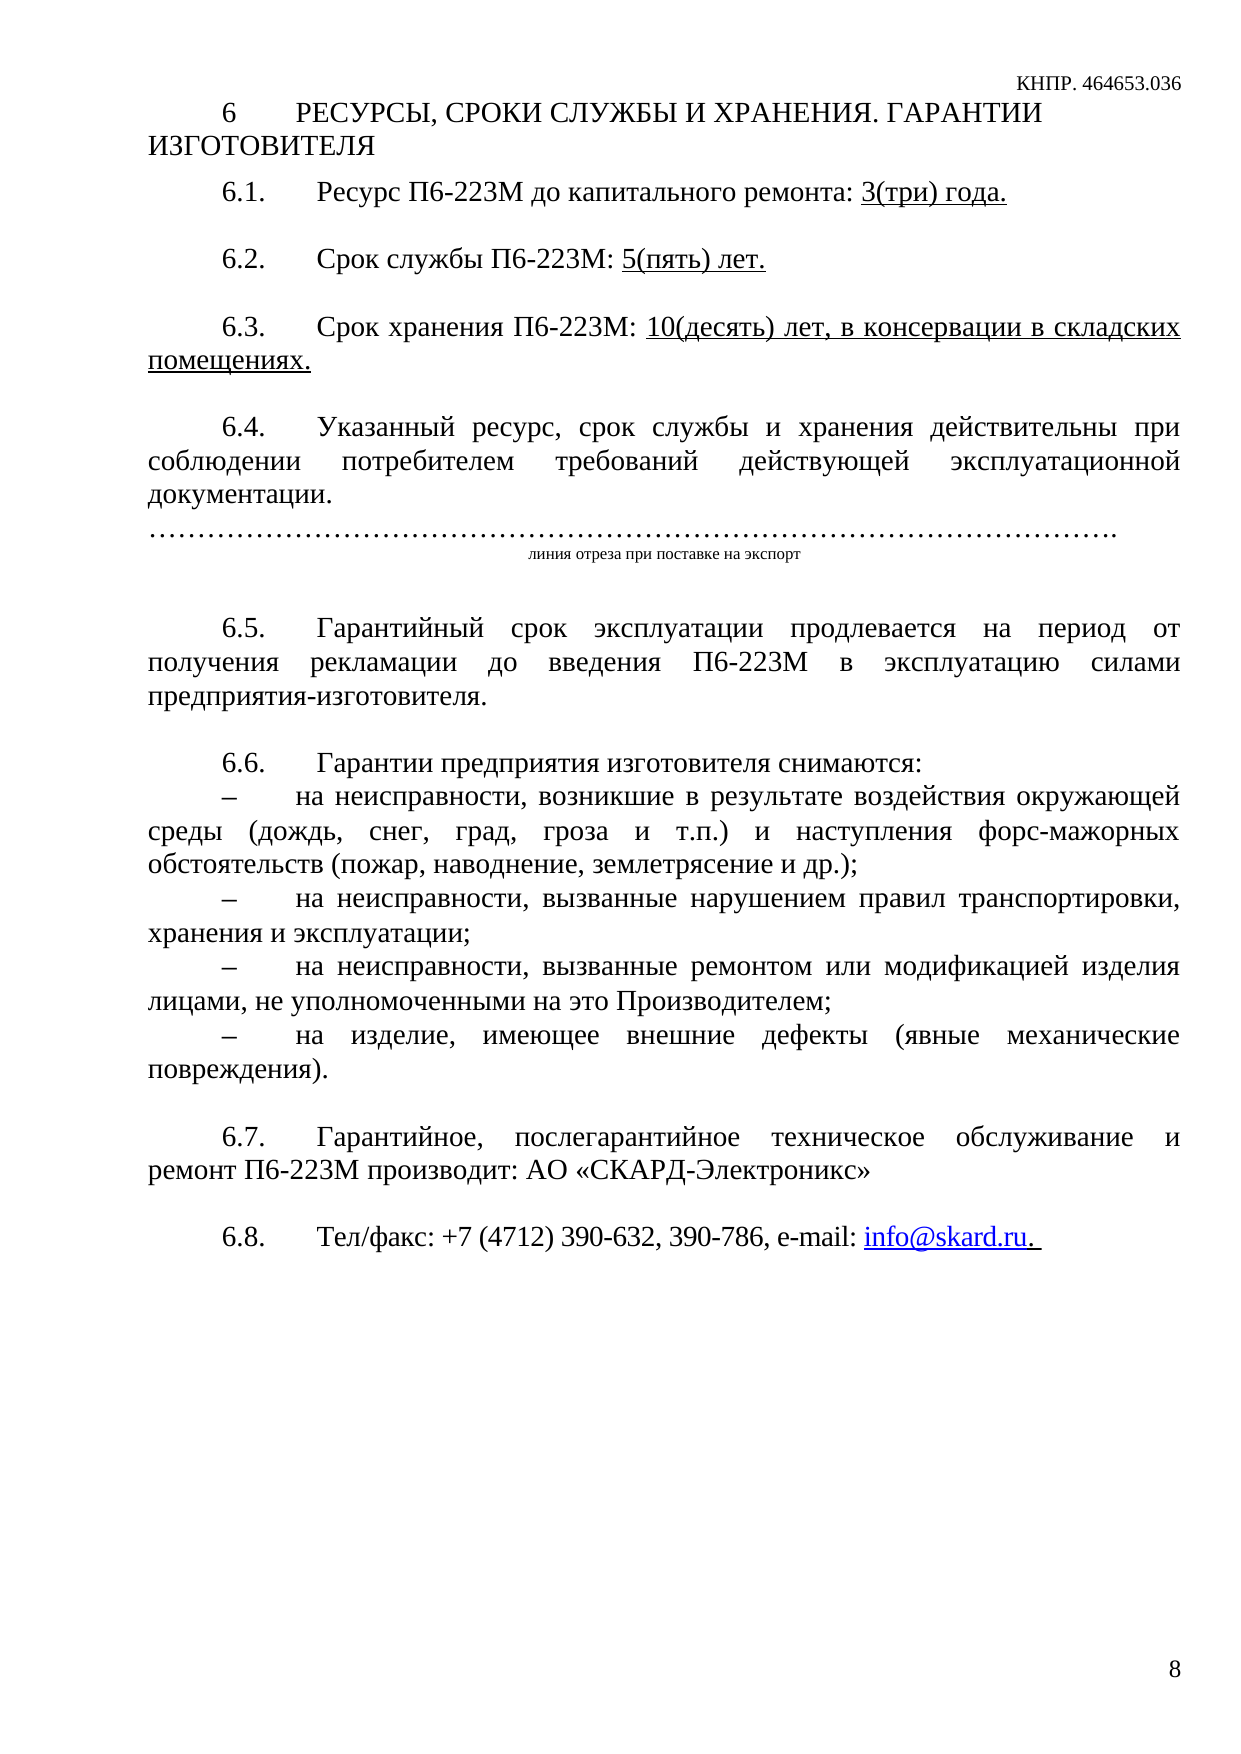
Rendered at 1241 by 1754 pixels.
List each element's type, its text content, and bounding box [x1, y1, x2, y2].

list Тел/факс: +7 (4712) 390-632, 390-786, e-mail: info@skard.ru. [148, 1219, 1181, 1253]
list Гарантии предприятия изготовителя снимаются: [148, 745, 1181, 778]
list Ресурс П6-223М до капитального ремонта: 3(три) года. [148, 174, 1181, 208]
text линия отреза при поставке на экспорт [148, 543, 1181, 577]
list Срок службы П6-223М: 5(пять) лет. [148, 242, 1181, 275]
list на изделие, имеющее внешние дефекты (явные механические повреждения). [148, 1017, 1181, 1085]
list Указанный ресурс, срок службы и хранения действительны при соблюдении потребителем требований действующей эксплуатационной документации. [148, 409, 1181, 510]
list Гарантийное, послегарантийное техническое обслуживание и ремонт П6-223М производит: АО «СКАРД-Электроникс» [148, 1119, 1181, 1186]
subtitle РЕСУРСЫ, СРОКИ СЛУЖБЫ И ХРАНЕНИЯ. ГАРАНТИИ ИЗГОТОВИТЕЛЯ [148, 95, 1181, 162]
list Срок хранения П6-223М: 10(десять) лет, в консервации в складских помещениях. [148, 309, 1181, 376]
list на неисправности, возникшие в результате воздействия окружающей среды (дождь, снег, град, гроза и т.п.) и наступления форс-мажорных обстоятельств (пожар, наводнение, землетрясение и др.); [148, 778, 1181, 880]
list на неисправности, вызванные ремонтом или модификацией изделия лицами, не уполномоченными на это Производителем; [148, 948, 1181, 1017]
text ………………………………………………………………………………………. [148, 510, 1181, 543]
list на неисправности, вызванные нарушением правил транспортировки, хранения и эксплуатации; [148, 880, 1181, 948]
list Гарантийный срок эксплуатации продлевается на период от получения рекламации до введения П6-223М в эксплуатацию силами предприятия-изготовителя. [148, 611, 1181, 711]
